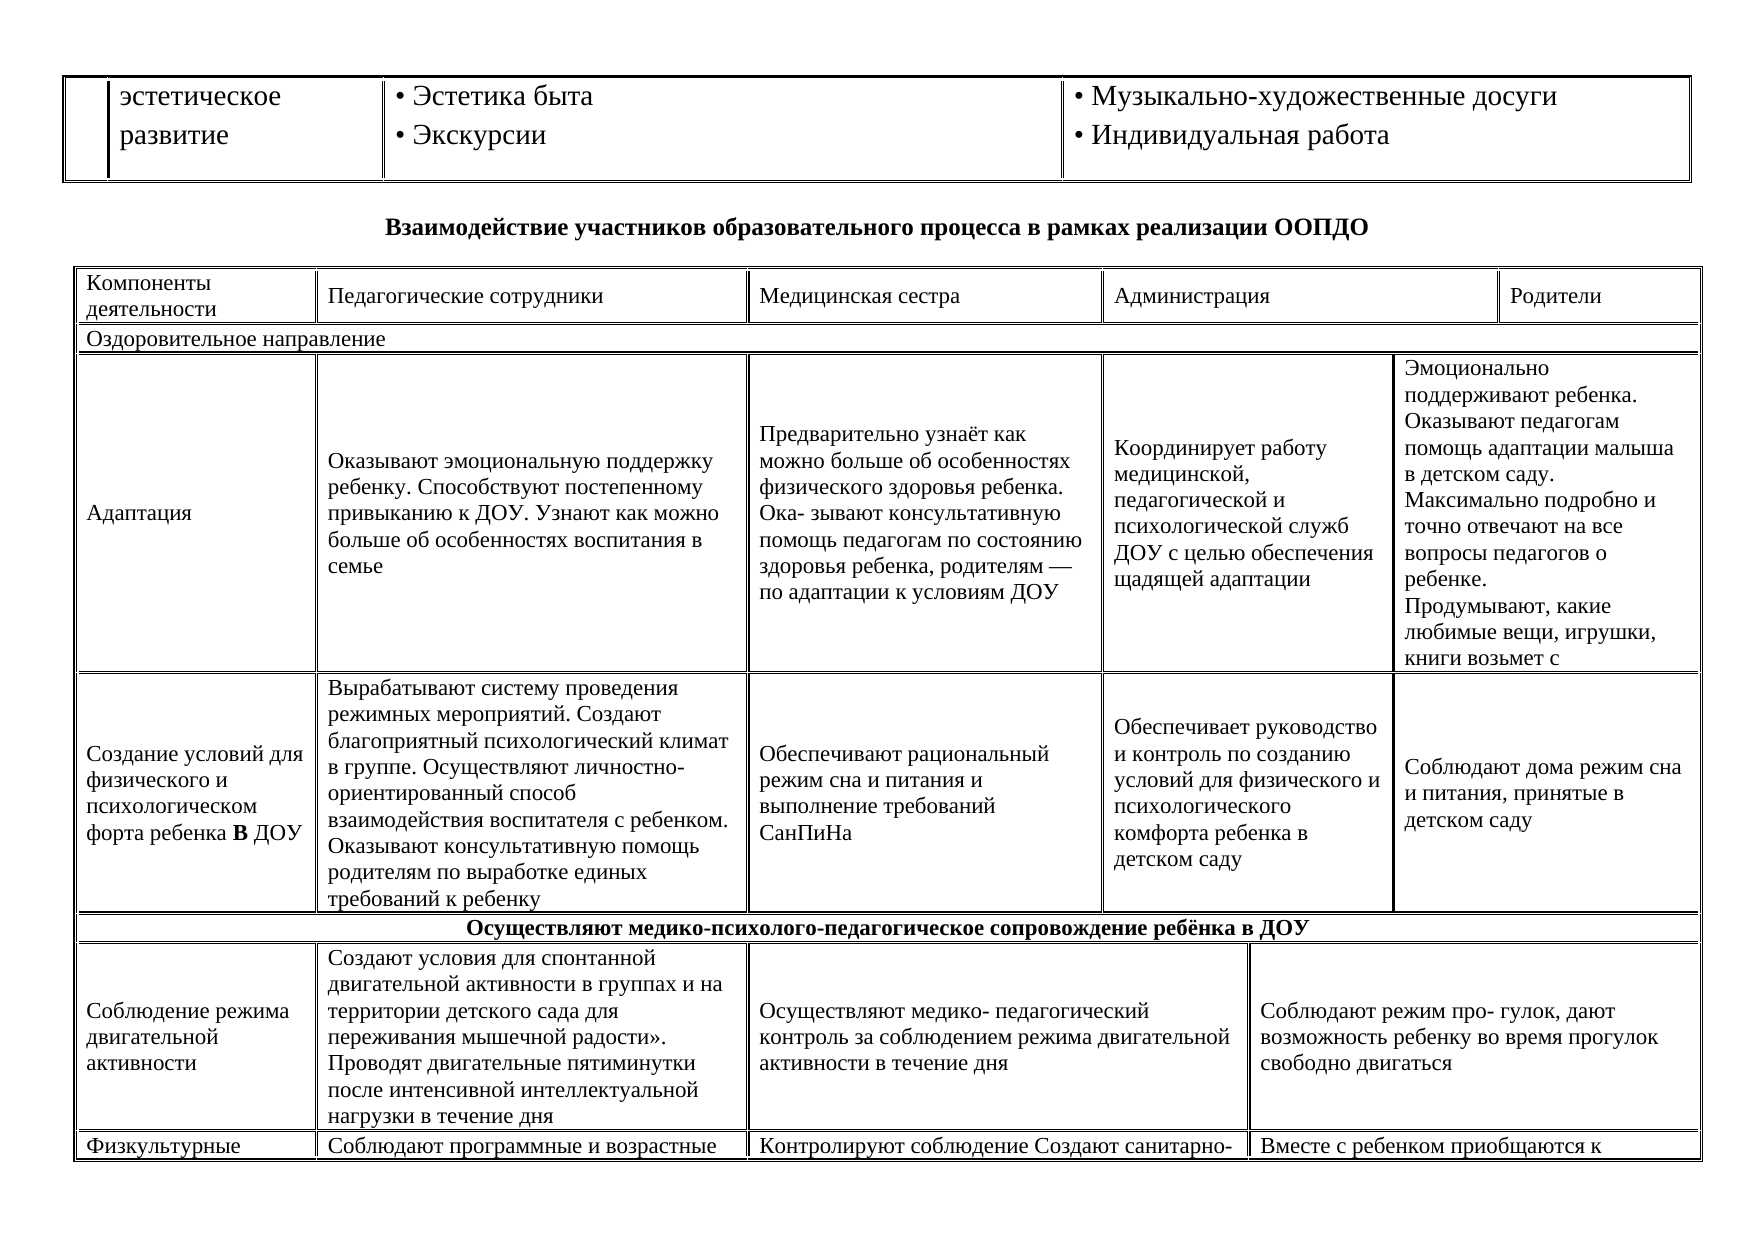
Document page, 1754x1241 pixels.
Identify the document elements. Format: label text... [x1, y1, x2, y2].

table_cell Координирует работу медицинской, педагогической и психологической служб ДОУ с целью обеспечения щадящей адаптации [1104, 355, 1392, 671]
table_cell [384, 78, 1062, 179]
table_cell Адаптация [77, 351, 315, 671]
table_header Педагогические сотрудники [316, 267, 748, 322]
table_header Компоненты деятельности [77, 269, 316, 322]
table_cell 4. [66, 77, 108, 179]
table_cell Оказывают эмоциональную поддержку ребенку. Способствуют постепенному привыканию к ДОУ. Узнают как можно больше об особенностях воспитания в семье [318, 355, 746, 671]
table_header Администрация [1103, 269, 1498, 322]
table_cell Осуществляют медико- педагогический контроль за соблюдением режима двигательной активности в течение дня [750, 944, 1247, 1128]
table_cell Предварительно узнаёт как можно больше об особенностях физического здоровья ребенка. Ока- зывают консультативную помощь педагогам по состоянию здоровья ребенка, родителям — по адаптации к условиям ДОУ [750, 355, 1101, 671]
table_cell Соблюдение режима двигательной активности [75, 941, 316, 1128]
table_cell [77, 1129, 316, 1158]
table_cell Обеспечивает руководство и контроль по созданию условий для физического и психологического комфорта ребенка в детском саду [1104, 674, 1392, 911]
table_cell Соблюдают дома режим сна и питания, принятые в детском саду [1393, 671, 1701, 911]
table_cell Соблюдают режим про- гулок, дают возможность ребенку во время прогулок свободно двигаться [1249, 941, 1701, 1128]
table_cell Обеспечивают рациональный режим сна и питания и выполнение требований СанПиНа [750, 674, 1101, 911]
table_cell Осуществляют медико-психолого-педагогическое сопровождение ребёнка в ДОУ [77, 911, 1700, 941]
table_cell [108, 78, 384, 179]
table_cell Эмоционально поддерживают ребенка. Оказывают педагогам помощь адаптации малыша в детском саду. Максимально подробно и точно отвечают на все вопросы педагогов о ребенке. Продумывают, какие любимые вещи, игрушки, книги возьмет с [1395, 351, 1700, 671]
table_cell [316, 1129, 748, 1158]
table_header Родители [1499, 269, 1700, 322]
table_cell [1063, 78, 1689, 179]
table_header Медицинская сестра [748, 269, 1103, 322]
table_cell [748, 1129, 1249, 1158]
table_cell Создание условий для физического и психологическом форта ребенка В ДОУ [75, 671, 316, 911]
table_cell Вырабатывают систему проведения режимных мероприятий. Создают благоприятный психологический климат в группе. Осуществляют личностно-ориентированный способ взаимодействия воспитателя с ребенком. Оказывают консультативную помощь родителям по выработке единых требований к ребенку [318, 674, 746, 911]
table_cell Оздоровительное направление [75, 322, 1701, 351]
text Взаимодействие участников образовательного процесса в рамках реализации ООПДО [75, 212, 1679, 241]
table_cell Создают условия для спонтанной двигательной активности в группах и на территории детского сада для переживания мышечной радости». Проводят двигательные пятиминутки после интенсивной интеллектуальной нагрузки в течение дня [318, 944, 746, 1128]
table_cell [1249, 1129, 1700, 1158]
